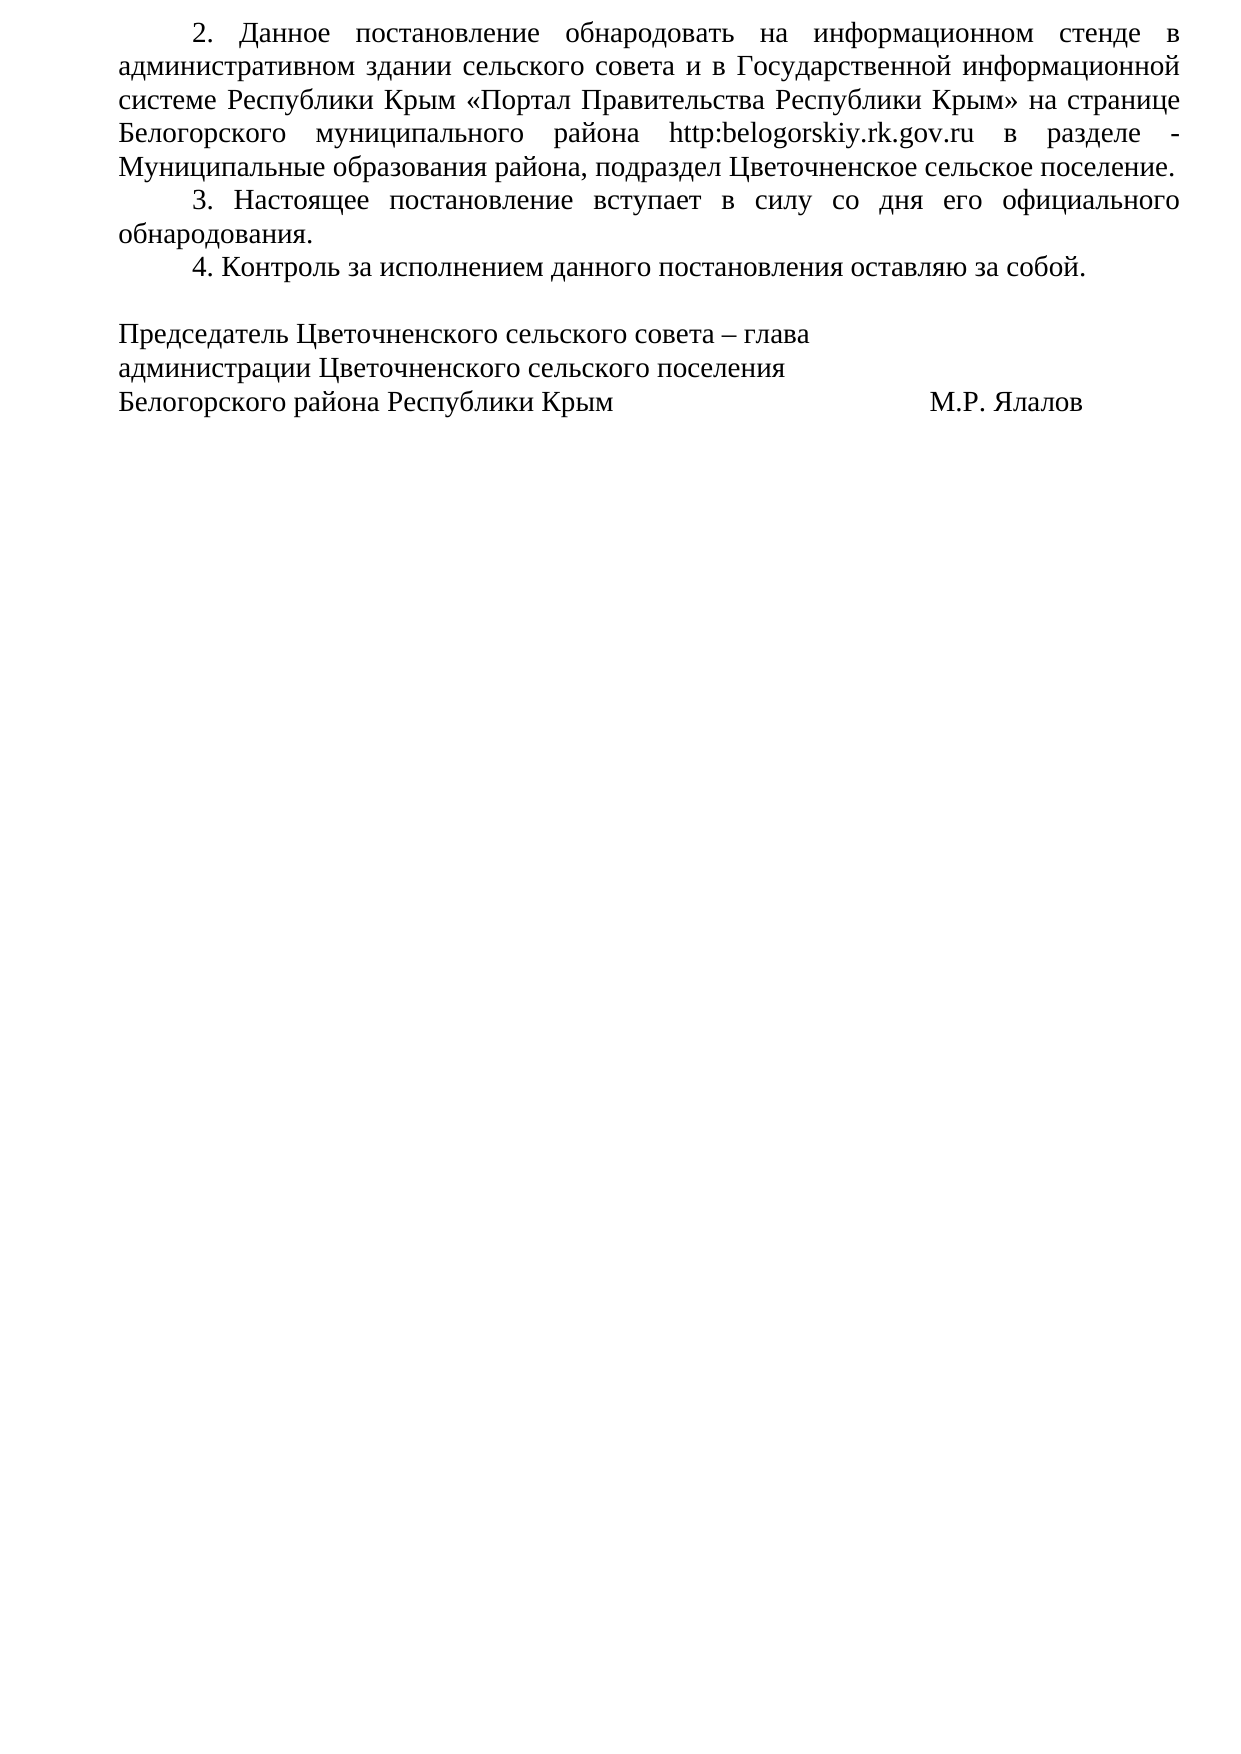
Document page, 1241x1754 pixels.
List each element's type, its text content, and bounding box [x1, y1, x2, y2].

text администрации Цветочненского сельского поселения [118, 350, 1181, 384]
text 2. Данное постановление обнародовать на информационном стенде в административном здании сельского совета и в Государственной информационной системе Республики Крым «Портал Правительства Республики Крым» на странице Белогорского муниципального района http:belogorskiy.rk.gov.ru в разделе - Муниципальные образования района, подраздел Цветочненское сельское поселение. [118, 15, 1181, 182]
text Белогорского района Республики Крым М.Р. Ялалов [118, 384, 1181, 417]
text 3. Настоящее постановление вступает в силу со дня его официального обнародования. [118, 182, 1181, 249]
text Председатель Цветочненского сельского совета – глава [118, 317, 1181, 350]
text 4. Контроль за исполнением данного постановления оставляю за собой. [118, 249, 1181, 283]
